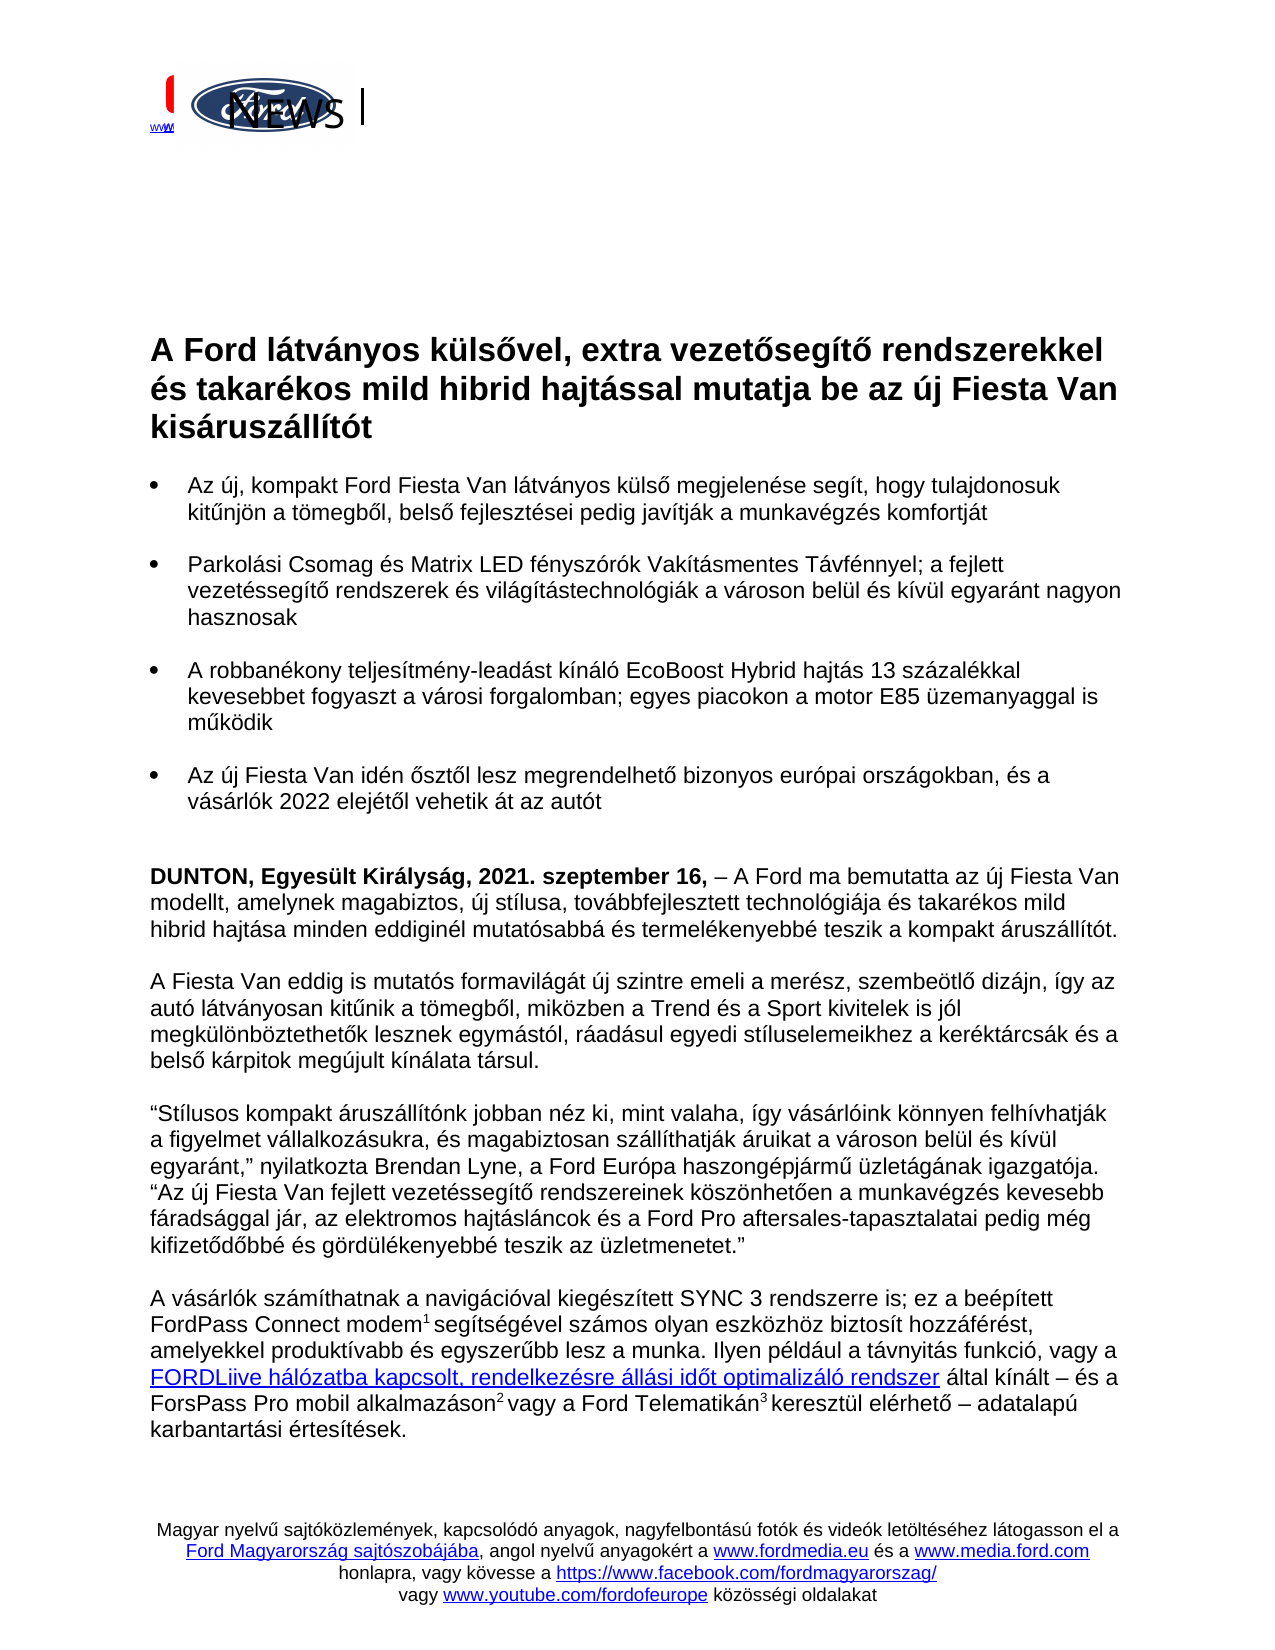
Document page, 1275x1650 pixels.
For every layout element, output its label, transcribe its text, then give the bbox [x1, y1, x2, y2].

text A Fiesta Van eddig is mutatós formavilágát új szintre emeli a merész, szembeötlő dizájn, így az autó látványosan kitűnik a tömegből, miközben a Trend és a Sport kivitelek is jól megkülönböztethetők lesznek egymástól, ráadásul egyedi stíluselemeikhez a keréktárcsák és a belső kárpitok megújult kínálata társul. [150, 968, 1125, 1074]
list A robbanékony teljesítmény-leadást kínáló EcoBoost Hybrid hajtás 13 százalékkal kevesebbet fogyaszt a városi forgalomban; egyes piacokon a motor E85 üzemanyaggal is működik [150, 657, 1125, 736]
list Az új Fiesta Van idén ősztől lesz megrendelhető bizonyos európai országokban, és a vásárlók 2022 elejétől vehetik át az autót [150, 762, 1125, 815]
list Parkolási Csomag és Matrix LED fényszórók Vakításmentes Távfénnyel; a fejlett vezetéssegítő rendszerek és világítástechnológiák a városon belül és kívül egyaránt nagyon hasznosak [150, 551, 1125, 630]
text A vásárlók számíthatnak a navigációval kiegészített SYNC 3 rendszerre is; ez a beépített FordPass Connect modem1 segítségével számos olyan eszközhöz biztosít hozzáférést, amelyekkel produktívabb és egyszerűbb lesz a munka. Ilyen például a távnyitás funkció, vagy a FORDLiive hálózatba kapcsolt, rendelkezésre állási időt optimalizáló rendszer által kínált – és a ForsPass Pro mobil alkalmazáson2 vagy a Ford Telematikán3 keresztül elérhető – adatalapú karbantartási értesítések. [150, 1284, 1125, 1443]
list Az új, kompakt Ford Fiesta Van látványos külső megjelenése segít, hogy tulajdonosuk kitűnjön a tömegből, belső fejlesztései pedig javítják a munkavégzés komfortját [150, 472, 1125, 525]
text A Ford látványos külsővel, extra vezetősegítő rendszerekkel és takarékos mild hibrid hajtással mutatja be az új Fiesta Van kisáruszállítót [150, 330, 1125, 446]
text “Stílusos kompakt áruszállítónk jobban néz ki, mint valaha, így vásárlóink könnyen felhívhatják a figyelmet vállalkozásukra, és magabiztosan szállíthatják áruikat a városon belül és kívül egyaránt,” nyilatkozta Brendan Lyne, a Ford Európa haszongépjármű üzletágának igazgatója. “Az új Fiesta Van fejlett vezetéssegítő rendszereinek köszönhetően a munkavégzés kevesebb fáradsággal jár, az elektromos hajtásláncok és a Ford Pro aftersales-tapasztalatai pedig még kifizetődőbbé és gördülékenyebbé teszik az üzletmenetet.” [150, 1100, 1125, 1258]
text DUNTON, Egyesült Királyság, 2021. szeptember 16, – A Ford ma bemutatta az új Fiesta Van modellt, amelynek magabiztos, új stílusa, továbbfejlesztett technológiája és takarékos mild hibrid hajtása minden eddiginél mutatósabbá és termelékenyebbé teszik a kompakt áruszállítót. [150, 863, 1125, 942]
picture [165, 60, 354, 150]
